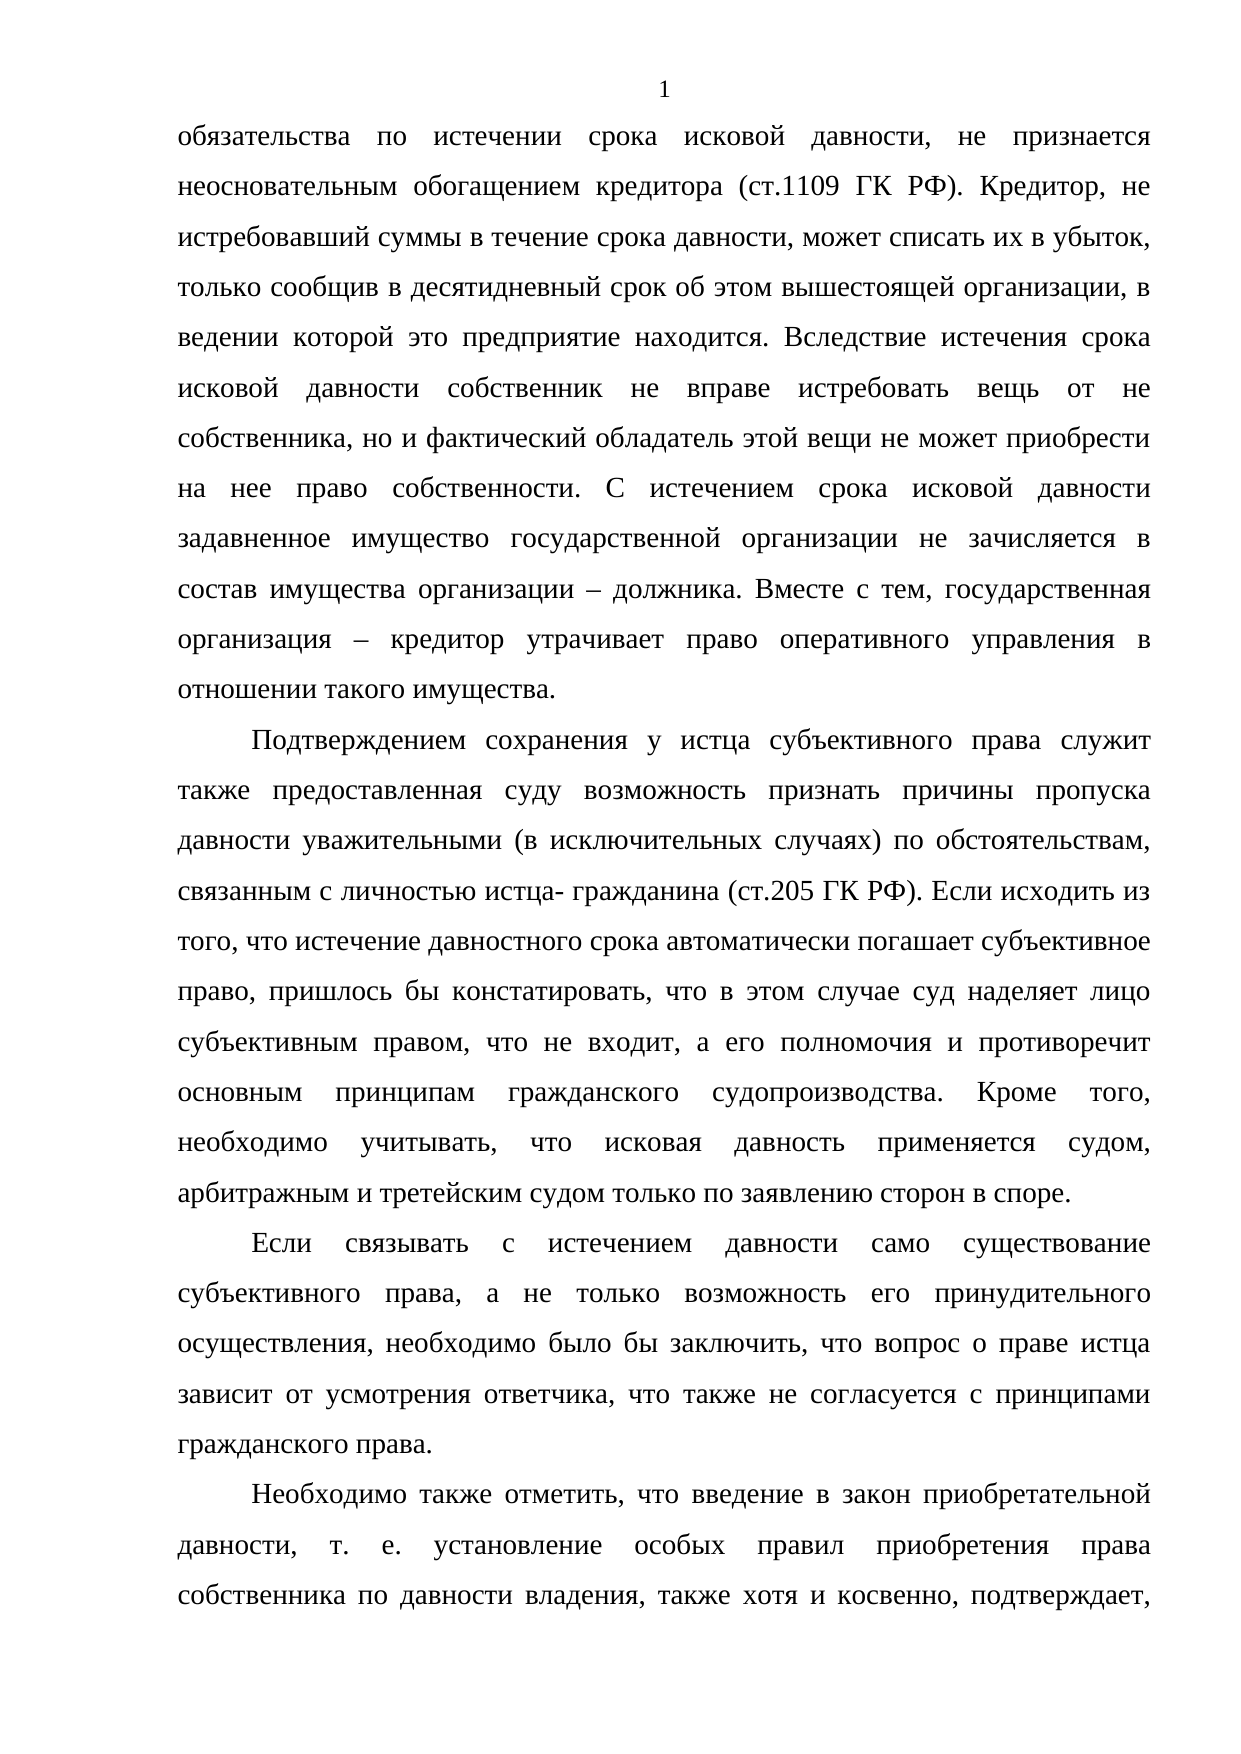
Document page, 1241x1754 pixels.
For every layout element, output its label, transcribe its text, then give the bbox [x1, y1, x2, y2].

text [177, 118, 1152, 705]
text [177, 1477, 1152, 1611]
text Подтверждением сохранения у истца субъективного права служит также предоставленная суду возможность признать причины пропуска давности уважительными (в исключительных случаях) по обстоятельствам, связанным с личностью истца- гражданина (ст.205 ГК РФ). Если исходить из того, что истечение давностного срока автоматически погашает субъективное право, пришлось бы констатировать, что в этом случае суд наделяет лицо субъективным правом, что не входит, а его полномочия и противоречит основным принципам гражданского судопроизводства. Кроме того, необходимо учитывать, что исковая давность применяется судом, арбитражным и третейским судом только по заявлению сторон в споре. [177, 722, 1152, 1208]
text Если связывать с истечением давности само существование субъективного права, а не только возможность его принудительного осуществления, необходимо было бы заключить, что вопрос о праве истца зависит от усмотрения ответчика, что также не согласуется с принципами гражданского права. [177, 1225, 1152, 1460]
